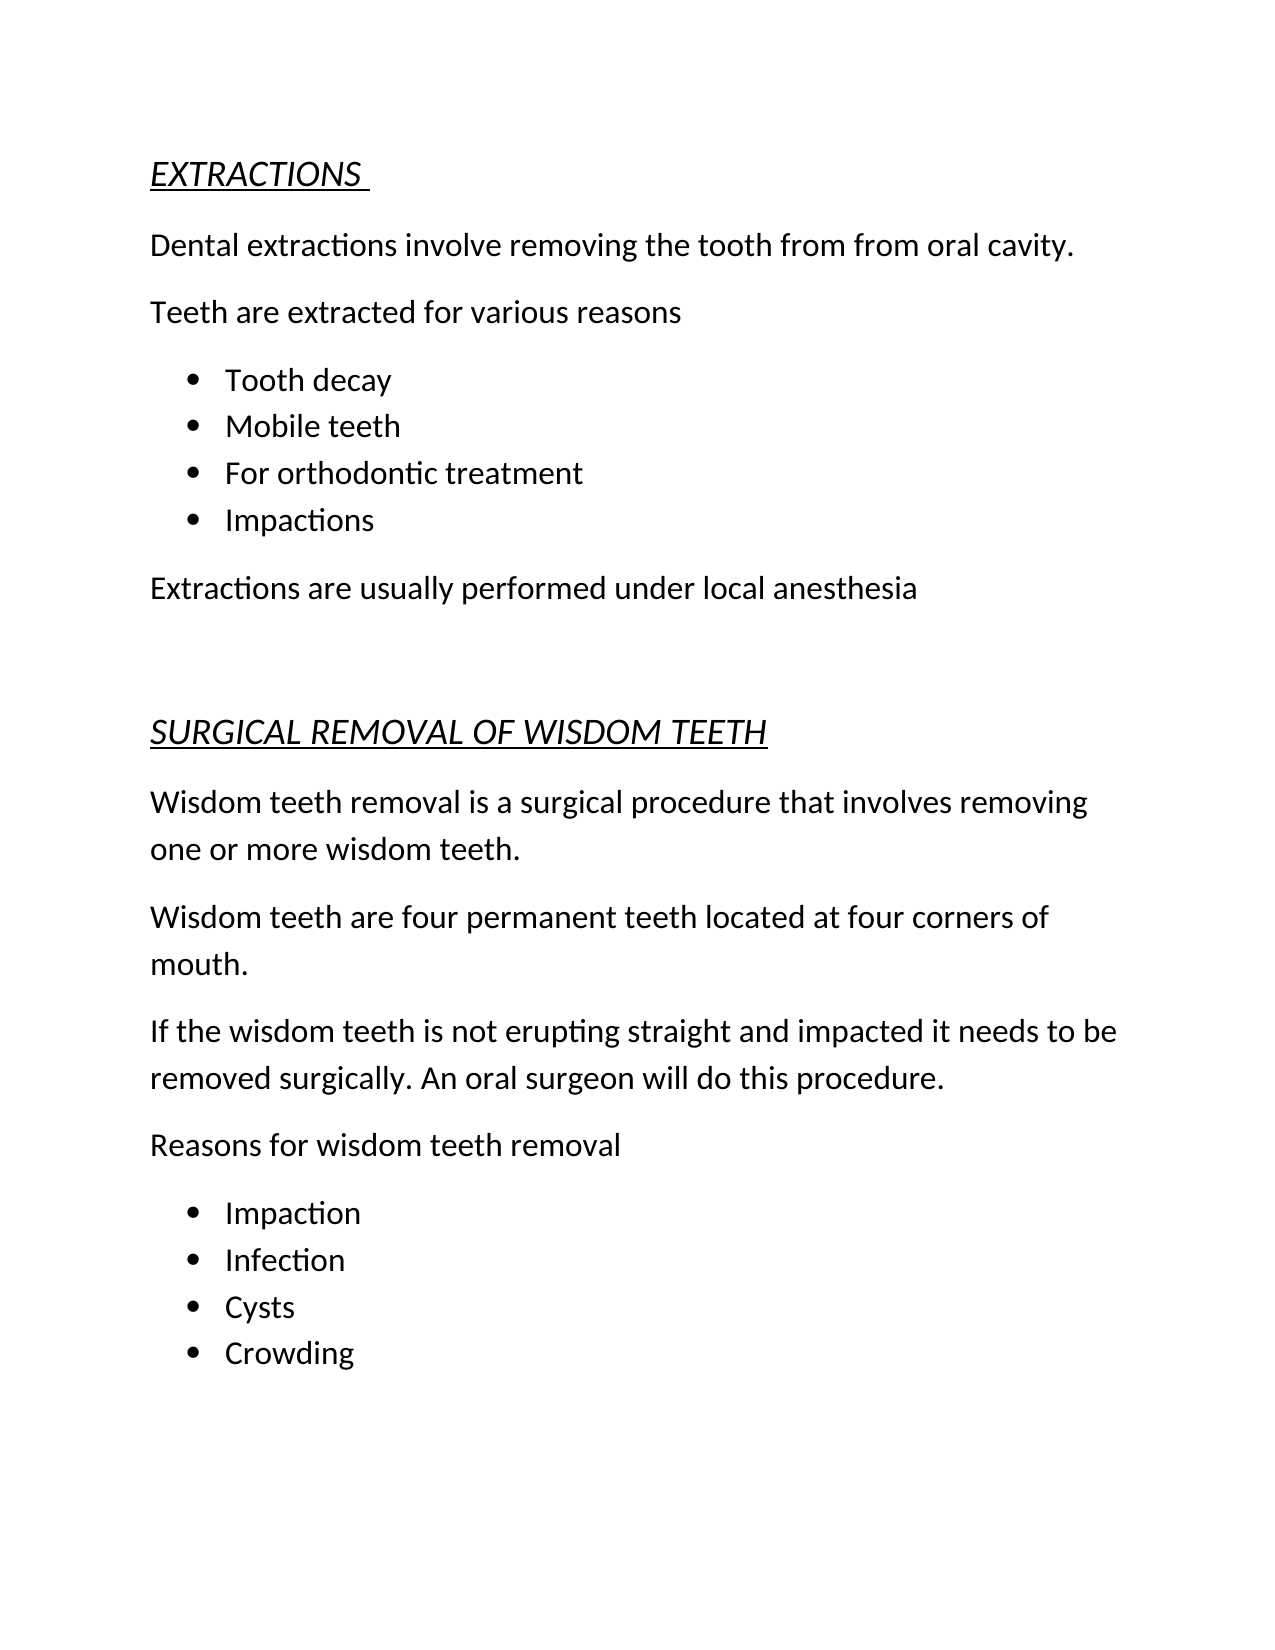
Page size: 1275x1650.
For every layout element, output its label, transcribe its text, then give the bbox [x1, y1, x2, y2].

list Cysts [187, 1286, 1125, 1326]
text Dental extractions involve removing the tooth from from oral cavity. [150, 223, 1125, 264]
text Wisdom teeth removal is a surgical procedure that involves removing one or more wisdom teeth. [150, 781, 1125, 869]
text If the wisdom teeth is not erupting straight and impacted it needs to be removed surgically. An oral surgeon will do this procedure. [150, 1010, 1125, 1098]
list Impactions [187, 499, 1125, 540]
text Reasons for wisdom teeth removal [150, 1124, 1125, 1165]
text Extractions are usually performed under local anesthesia [150, 567, 1125, 607]
list Impaction [187, 1192, 1125, 1233]
text Teeth are extracted for various reasons [150, 291, 1125, 332]
text SURGICAL REMOVAL OF WISDOM TEETH [150, 708, 1125, 754]
text Wisdom teeth are four permanent teeth located at four corners of mouth. [150, 896, 1125, 983]
list Infection [187, 1239, 1125, 1279]
text EXTRACTIONS [150, 150, 1125, 196]
list Tooth decay [187, 359, 1125, 399]
list Crowding [187, 1332, 1125, 1373]
list For orthodontic treatment [187, 452, 1125, 493]
list Mobile teeth [187, 406, 1125, 446]
